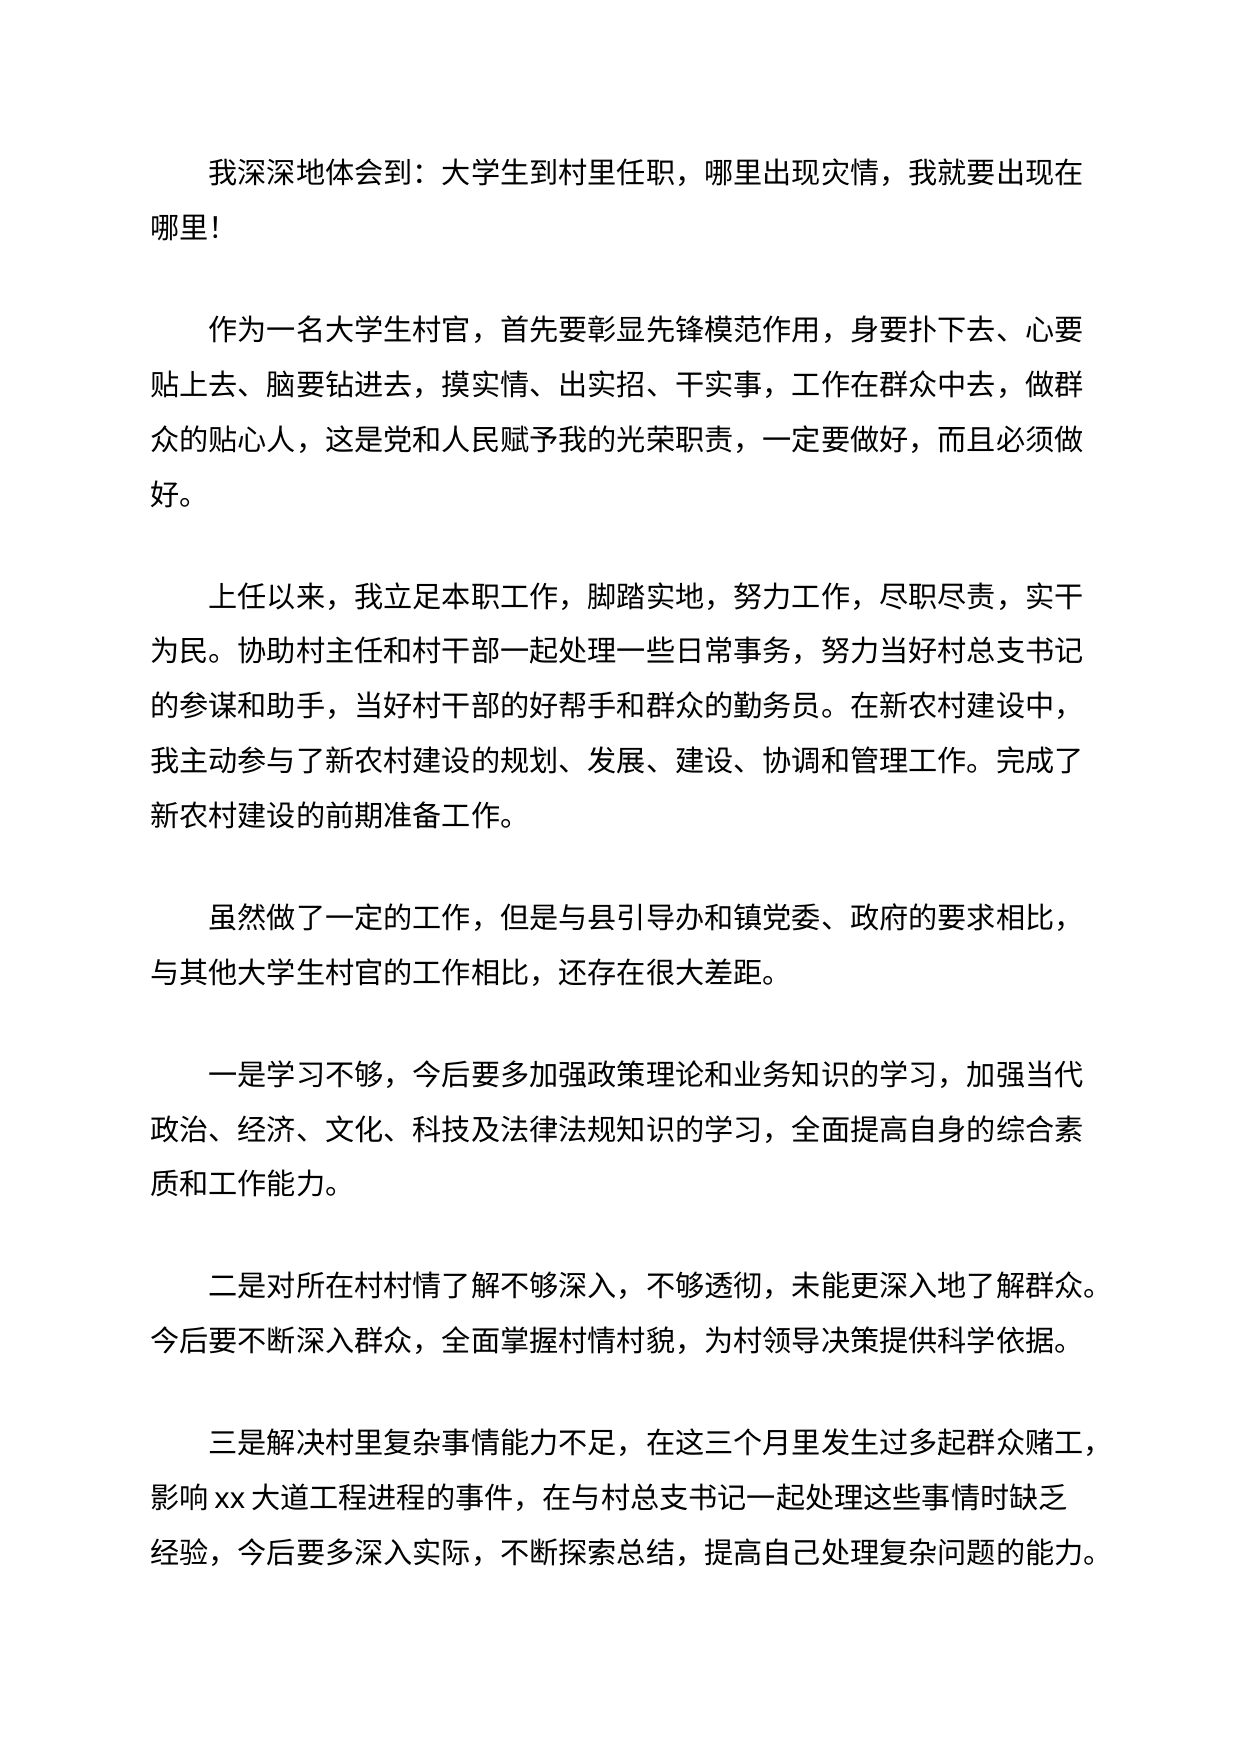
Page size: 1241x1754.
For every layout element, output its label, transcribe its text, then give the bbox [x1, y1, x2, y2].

text 三是解决村里复杂事情能力不足，在这三个月里发生过多起群众赌工，影响xx大道工程进程的事件，在与村总支书记一起处理这些事情时缺乏经验，今后要多深入实际，不断探索总结，提高自己处理复杂问题的能力。 [150, 1419, 1090, 1572]
text 作为一名大学生村官，首先要彰显先锋模范作用，身要扑下去、心要贴上去、脑要钻进去，摸实情、出实招、干实事，工作在群众中去，做群众的贴心人，这是党和人民赋予我的光荣职责，一定要做好，而且必须做好。 [150, 307, 1090, 514]
text 我深深地体会到：大学生到村里任职，哪里出现灾情，我就要出现在哪里！ [150, 150, 1090, 247]
text 二是对所在村村情了解不够深入，不够透彻，未能更深入地了解群众。今后要不断深入群众，全面掌握村情村貌，为村领导决策提供科学依据。 [150, 1263, 1090, 1360]
text 一是学习不够，今后要多加强政策理论和业务知识的学习，加强当代政治、经济、文化、科技及法律法规知识的学习，全面提高自身的综合素质和工作能力。 [150, 1051, 1090, 1203]
text 虽然做了一定的工作，但是与县引导办和镇党委、政府的要求相比，与其他大学生村官的工作相比，还存在很大差距。 [150, 894, 1090, 992]
text 上任以来，我立足本职工作，脚踏实地，努力工作，尽职尽责，实干为民。协助村主任和村干部一起处理一些日常事务，努力当好村总支书记的参谋和助手，当好村干部的好帮手和群众的勤务员。在新农村建设中，我主动参与了新农村建设的规划、发展、建设、协调和管理工作。完成了新农村建设的前期准备工作。 [150, 573, 1090, 835]
